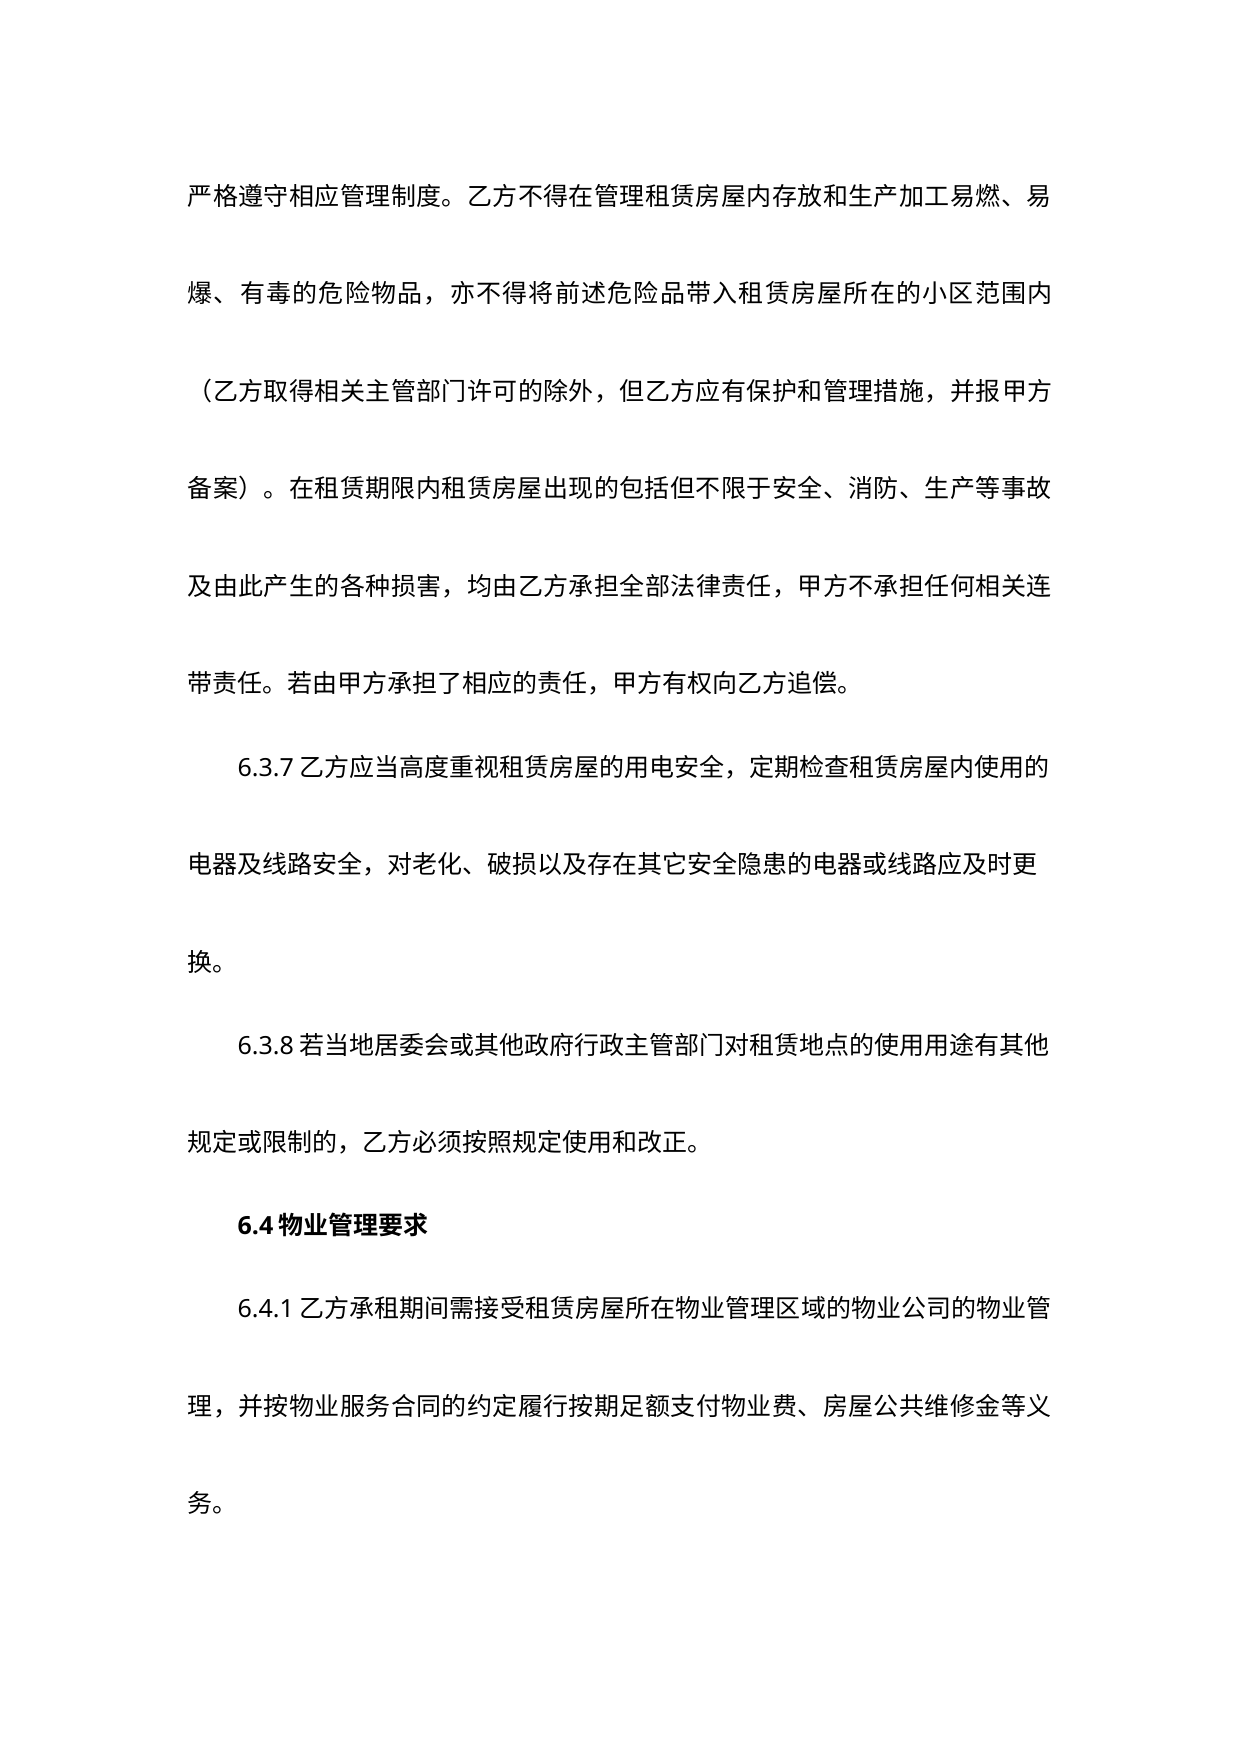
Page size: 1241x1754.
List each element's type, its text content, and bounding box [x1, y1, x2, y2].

text 6.3.8若当地居委会或其他政府行政主管部门对租赁地点的使用用途有其他规定或限制的，乙方必须按照规定使用和改正。 [187, 1011, 1053, 1173]
text 6.4.1乙方承租期间需接受租赁房屋所在物业管理区域的物业公司的物业管理，并按物业服务合同的约定履行按期足额支付物业费、房屋公共维修金等义务。 [187, 1274, 1053, 1534]
text 6.4物业管理要求 [187, 1191, 1053, 1256]
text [187, 162, 1053, 714]
text 6.3.7乙方应当高度重视租赁房屋的用电安全，定期检查租赁房屋内使用的电器及线路安全，对老化、破损以及存在其它安全隐患的电器或线路应及时更换。 [187, 733, 1053, 993]
